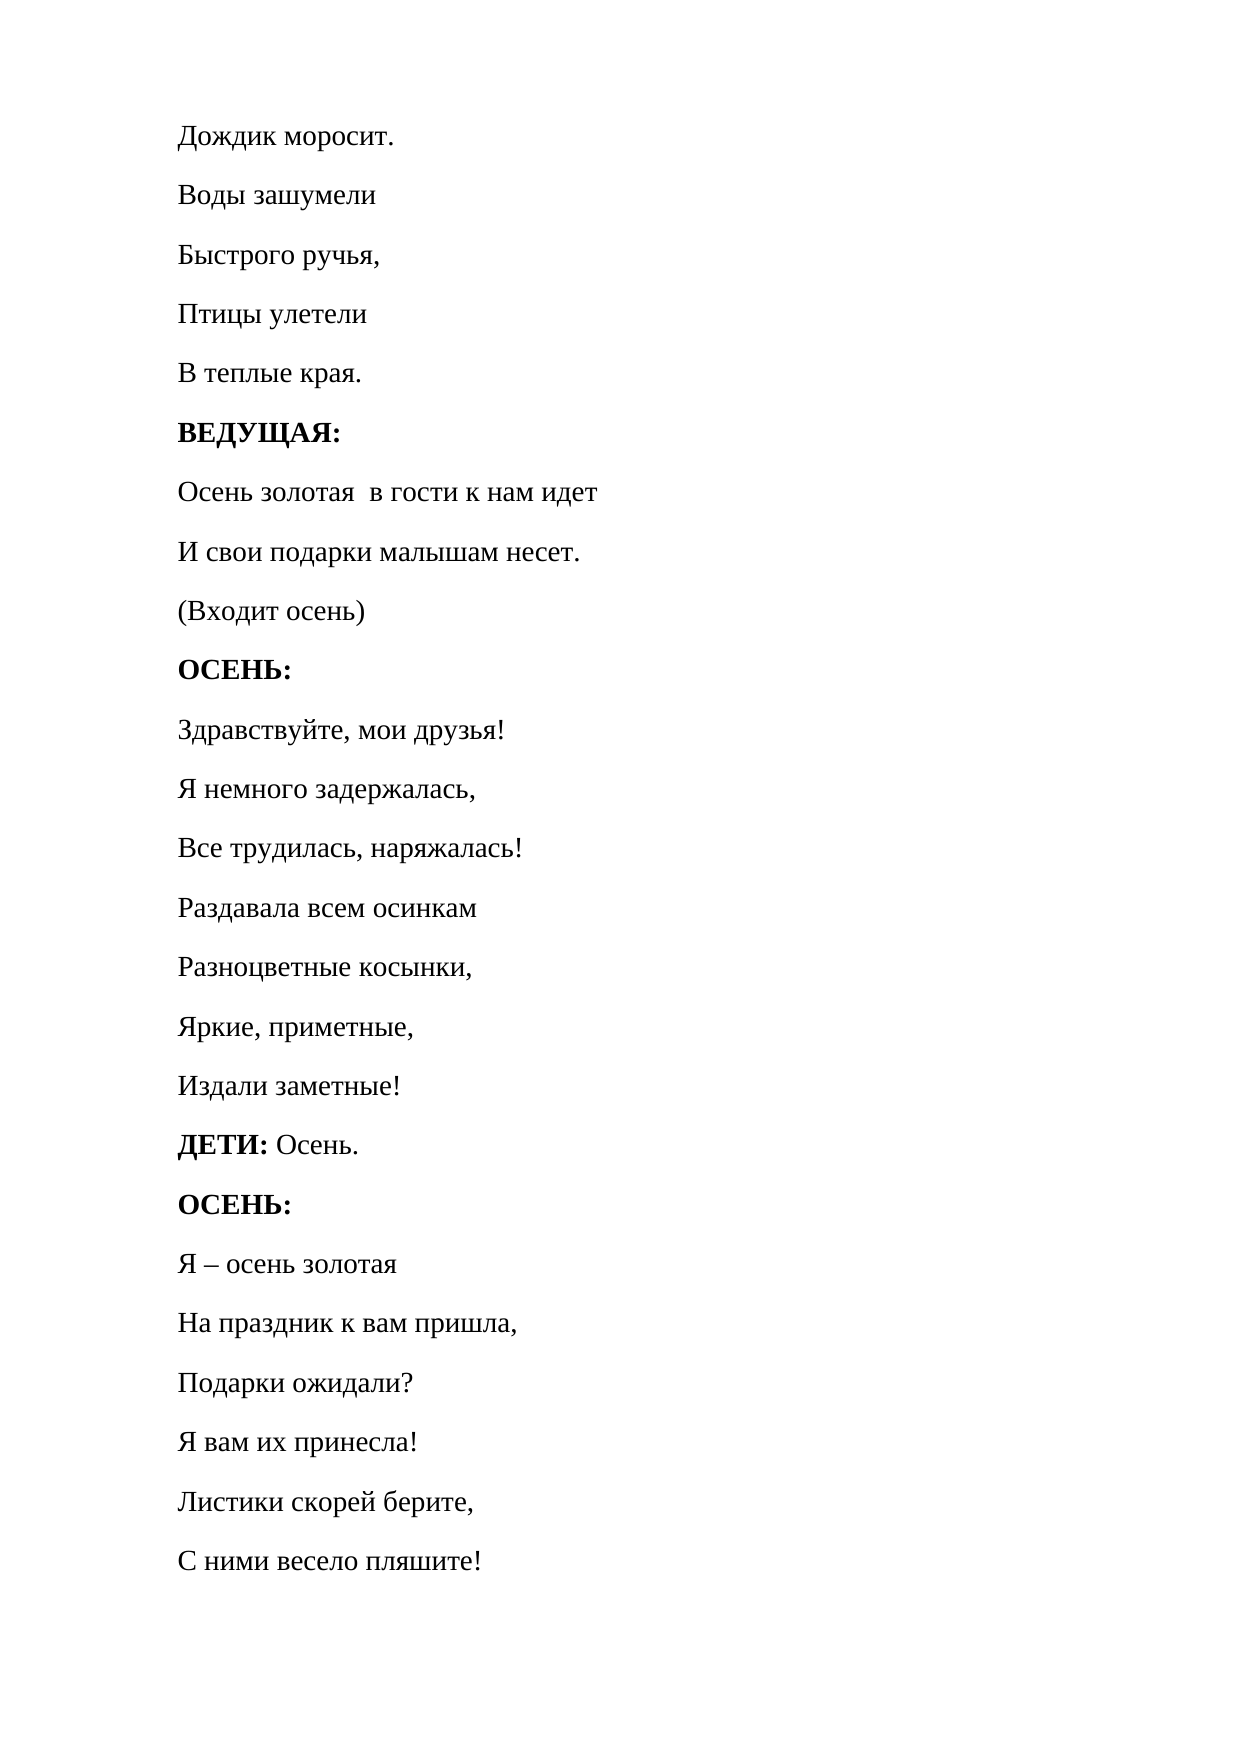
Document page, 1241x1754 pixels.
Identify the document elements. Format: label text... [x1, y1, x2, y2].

text ВЕДУЩАЯ: [177, 415, 1152, 448]
text И свои подарки малышам несет. [177, 534, 1152, 567]
text Издали заметные! [177, 1068, 1152, 1102]
text Здравствуйте, мои друзья! [177, 712, 1152, 745]
text (Входит осень) [177, 593, 1152, 627]
text Дождик моросит. [177, 118, 1152, 152]
text Я немного задержалась, [177, 771, 1152, 805]
text Листики скорей берите, [177, 1484, 1152, 1517]
text Осень золотая в гости к нам идет [177, 474, 1152, 508]
text ОСЕНЬ: [177, 652, 1152, 686]
text Разноцветные косынки, [177, 949, 1152, 983]
text Раздавала всем осинкам [177, 890, 1152, 923]
text ОСЕНЬ: [177, 1187, 1152, 1220]
text Быстрого ручья, [177, 237, 1152, 270]
text Я вам их принесла! [177, 1424, 1152, 1458]
text Воды зашумели [177, 177, 1152, 211]
text ДЕТИ: Осень. [177, 1127, 1152, 1161]
text Подарки ожидали? [177, 1365, 1152, 1398]
text Я – осень золотая [177, 1246, 1152, 1280]
text Птицы улетели [177, 296, 1152, 330]
text На праздник к вам пришла, [177, 1306, 1152, 1339]
text Яркие, приметные, [177, 1009, 1152, 1042]
text Все трудилась, наряжалась! [177, 831, 1152, 864]
text В теплые края. [177, 356, 1152, 389]
text С ними весело пляшите! [177, 1543, 1152, 1577]
